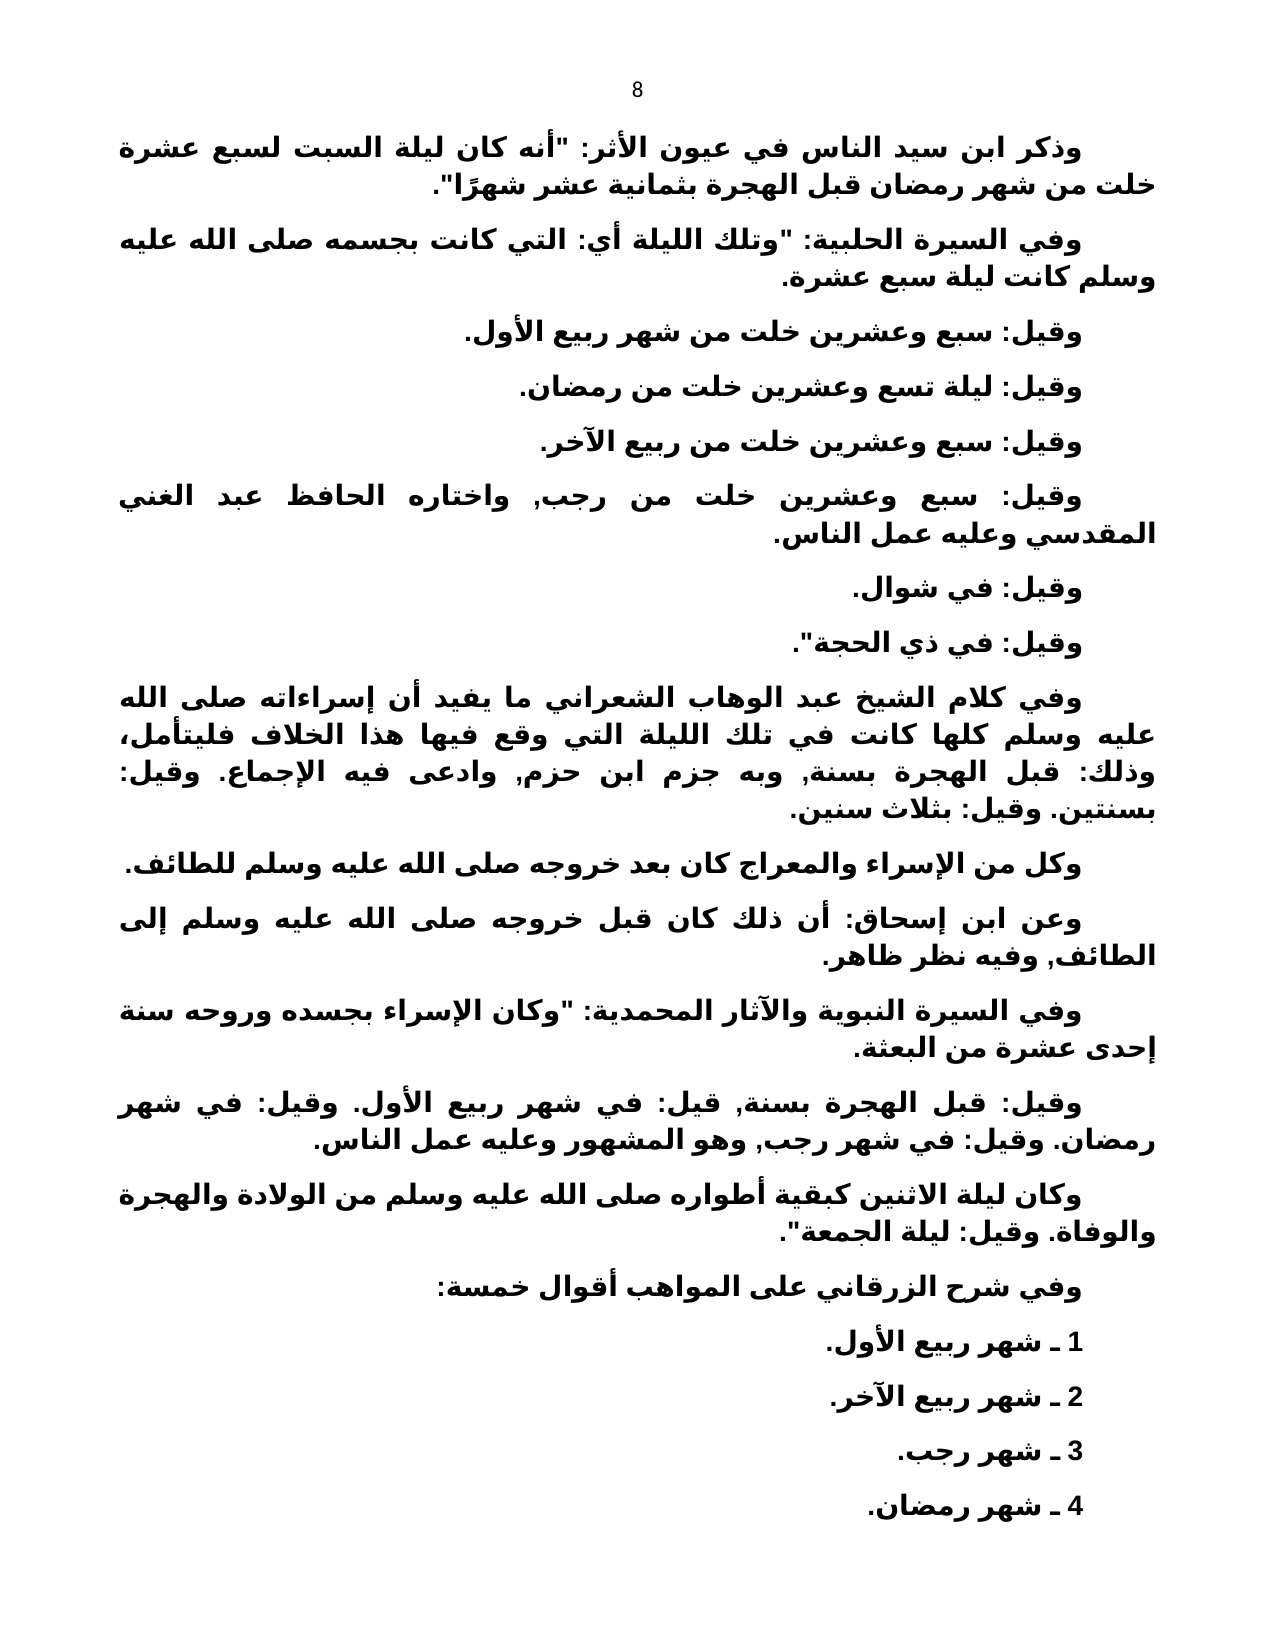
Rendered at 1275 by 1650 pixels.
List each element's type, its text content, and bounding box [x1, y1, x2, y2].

text وقيل: سبع وعشرين خلت من رجب, واختاره الحافظ عبد الغني المقدسي وعليه عمل الناس. [118, 479, 1157, 549]
text وقيل: ليلة تسع وعشرين خلت من رمضان. [118, 370, 1157, 402]
text وقيل: في شوال. [118, 571, 1157, 604]
text وفي السيرة النبوية والآثار المحمدية: "وكان الإسراء بجسده وروحه سنة إحدى عشرة من البعثة. [118, 994, 1157, 1064]
text وقيل: في ذي الحجة". [118, 626, 1157, 658]
text 4 ـ شهر رمضان. [118, 1489, 1157, 1522]
text 2 ـ شهر ربيع الآخر. [118, 1379, 1157, 1412]
text وقيل: سبع وعشرين خلت من شهر ربيع الأول. [118, 315, 1157, 347]
text وعن ابن إسحاق: أن ذلك كان قبل خروجه صلى الله عليه وسلم إلى الطائف, وفيه نظر ظاهر. [118, 902, 1157, 972]
text وذكر ابن سيد الناس في عيون الأثر: "أنه كان ليلة السبت لسبع عشرة خلت من شهر رمضان قبل الهجرة بثمانية عشر شهرًا". [118, 131, 1157, 201]
text وقيل: قبل الهجرة بسنة, قيل: في شهر ربيع الأول. وقيل: في شهر رمضان. وقيل: في شهر رجب, وهو المشهور وعليه عمل الناس. [118, 1086, 1157, 1156]
text 1 ـ شهر ربيع الأول. [118, 1325, 1157, 1357]
text وفي شرح الزرقاني على المواهب أقوال خمسة: [118, 1270, 1157, 1302]
text وقيل: سبع وعشرين خلت من ربيع الآخر. [118, 424, 1157, 457]
text وكل من الإسراء والمعراج كان بعد خروجه صلى الله عليه وسلم للطائف. [118, 847, 1157, 880]
text وكان ليلة الاثنين كبقية أطواره صلى الله عليه وسلم من الولادة والهجرة والوفاة. وقيل: ليلة الجمعة". [118, 1178, 1157, 1248]
text 3 ـ شهر رجب. [118, 1434, 1157, 1467]
text وفي كلام الشيخ عبد الوهاب الشعراني ما يفيد أن إسراءاته صلى الله عليه وسلم كلها كانت في تلك الليلة التي وقع فيها هذا الخلاف فليتأمل، وذلك: قبل الهجرة بسنة, وبه جزم ابن حزم, وادعى فيه الإجماع. وقيل: بسنتين. وقيل: بثلاث سنين. [118, 681, 1157, 825]
text وفي السيرة الحلبية: "وتلك الليلة أي: التي كانت بجسمه صلى الله عليه وسلم كانت ليلة سبع عشرة. [118, 223, 1157, 293]
